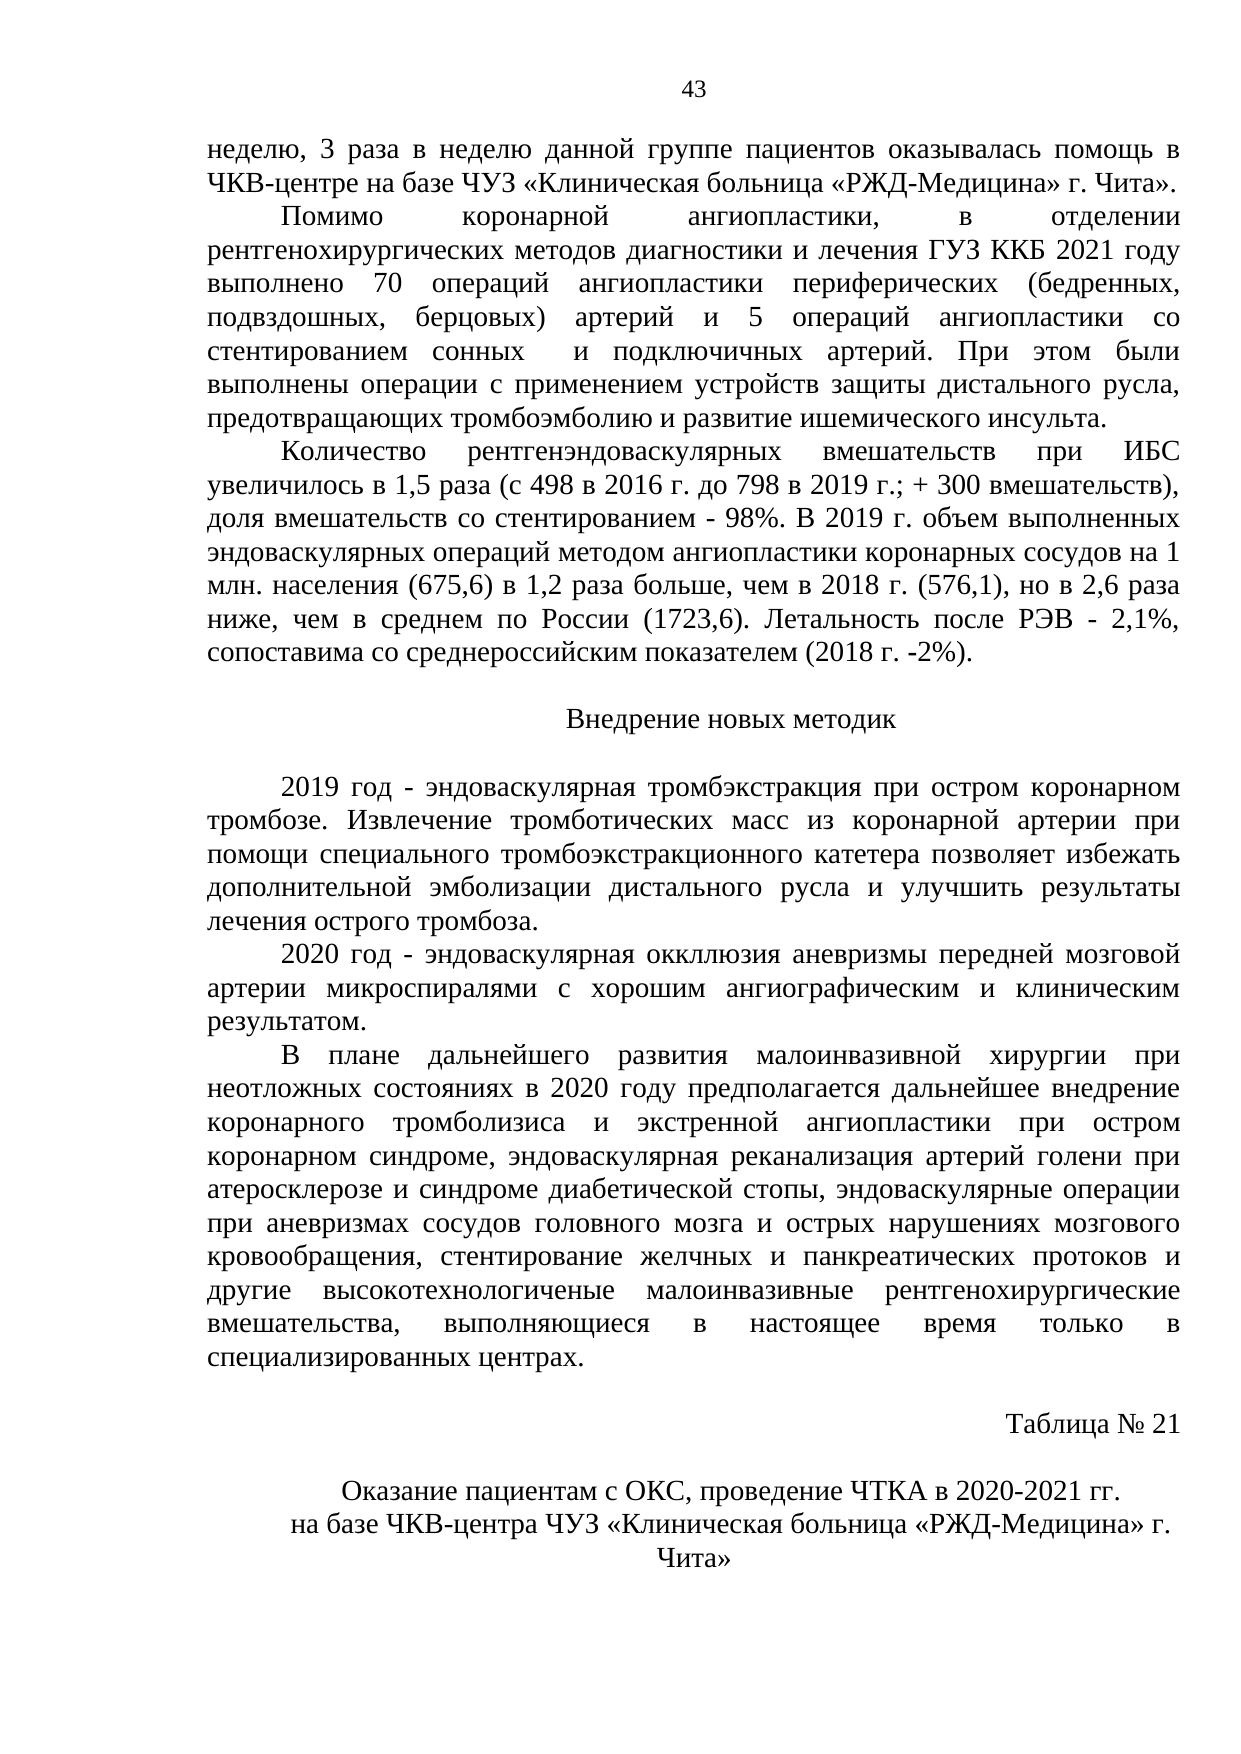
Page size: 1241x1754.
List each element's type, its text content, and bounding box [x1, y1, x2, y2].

text Внедрение новых методик [207, 702, 1181, 735]
text В плане дальнейшего развития малоинвазивной хирургии при неотложных состояниях в 2020 году предполагается дальнейшее внедрение коронарного тромболизиса и экстренной ангиопластики при остром коронарном синдроме, эндоваскулярная реканализация артерий голени при атеросклерозе и синдроме диабетической стопы, эндоваскулярные операции при аневризмах сосудов головного мозга и острых нарушениях мозгового кровообращения, стентирование желчных и панкреатических протоков и другие высокотехнологиченые малоинвазивные рентгенохирургические вмешательства, выполняющиеся в настоящее время только в специализированных центрах. [207, 1037, 1181, 1372]
text 2019 год - эндоваскулярная тромбэкстракция при остром коронарном тромбозе. Извлечение тромботических масс из коронарной артерии при помощи специального тромбоэкстракционного катетера позволяет избежать дополнительной эмболизации дистального русла и улучшить результаты лечения острого тромбоза. [207, 769, 1181, 936]
text Таблица № 21 [207, 1406, 1181, 1439]
text на базе ЧКВ-центра ЧУЗ «Клиническая больница «РЖД-Медицина» г. Чита» [207, 1507, 1181, 1574]
text Помимо коронарной ангиопластики, в отделении рентгенохирургических методов диагностики и лечения ГУЗ ККБ 2021 году выполнено 70 операций ангиопластики периферических (бедренных, подвздошных, берцовых) артерий и 5 операций ангиопластики со стентированием сонных и подключичных артерий. При этом были выполнены операции с применением устройств защиты дистального русла, предотвращающих тромбоэмболию и развитие ишемического инсульта. [207, 198, 1181, 433]
text 2020 год - эндоваскулярная оккллюзия аневризмы передней мозговой артерии микроспиралями с хорошим ангиографическим и клиническим результатом. [207, 936, 1181, 1037]
text Оказание пациентам с ОКС, проведение ЧТКА в 2020-2021 гг. [207, 1473, 1181, 1507]
text Количество рентгенэндоваскулярных вмешательств при ИБС увеличилось в 1,5 раза (с 498 в 2016 г. до 798 в 2019 г.; + 300 вмешательств), доля вмешательств со стентированием - 98%. В 2019 г. объем выполненных эндоваскулярных операций методом ангиопластики коронарных сосудов на 1 млн. населения (675,6) в 1,2 раза больше, чем в 2018 г. (576,1), но в 2,6 раза ниже, чем в среднем по России (1723,6). Летальность после РЭВ - 2,1%, сопоставима со среднероссийским показателем (2018 г. -2%). [207, 433, 1181, 668]
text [207, 131, 1181, 198]
